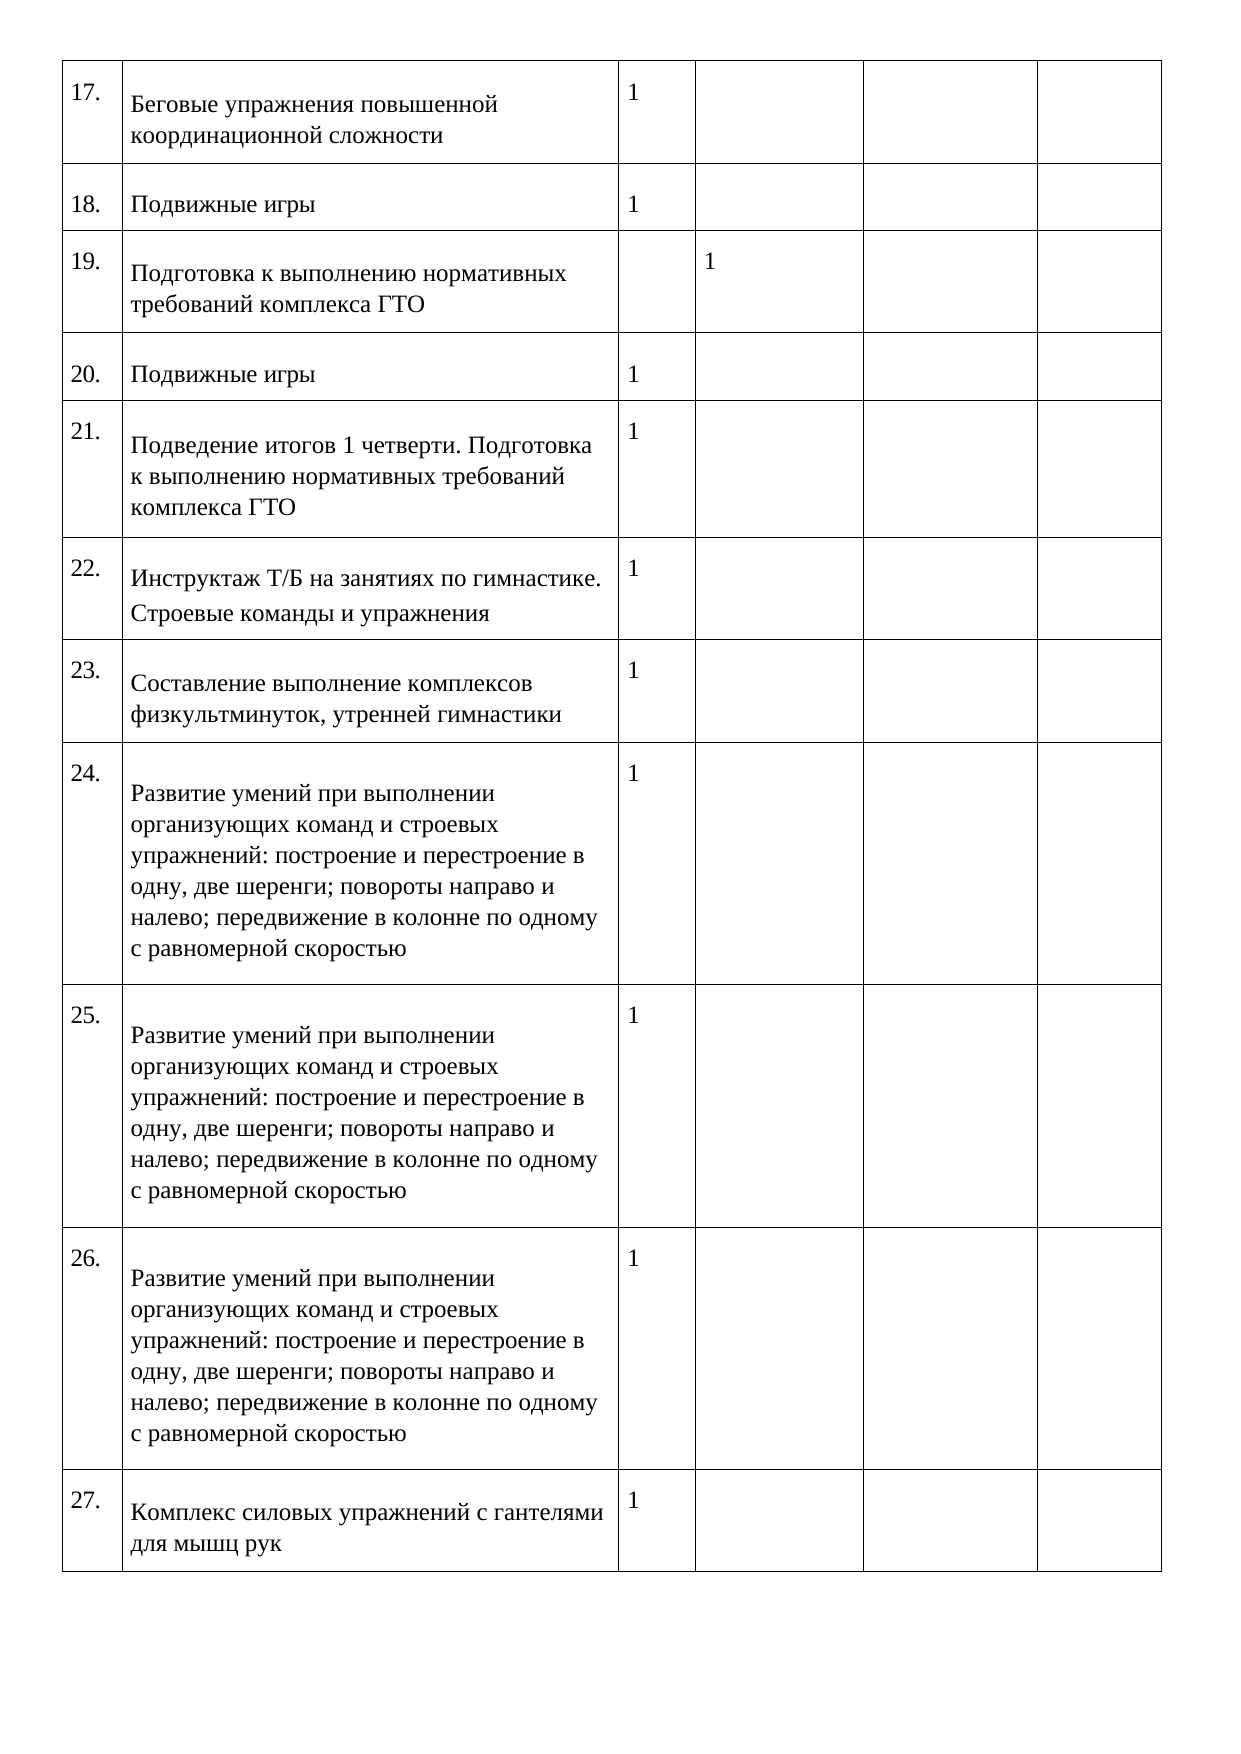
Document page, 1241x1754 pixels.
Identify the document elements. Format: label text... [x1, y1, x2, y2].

table_cell 1 [696, 231, 863, 332]
table_cell 20. [63, 333, 122, 400]
table_cell 23. [63, 640, 122, 742]
table_cell 21. [63, 401, 122, 537]
table_cell [1038, 164, 1161, 230]
table_cell 1 [619, 401, 695, 537]
table_cell [1038, 333, 1161, 400]
table_cell [864, 640, 1037, 742]
table_cell [696, 640, 863, 742]
table_cell [696, 1228, 863, 1469]
table_header Беговые упражнения повышенной координационной сложности [123, 61, 618, 163]
table_cell [864, 164, 1037, 230]
table_cell Подвижные игры [123, 333, 618, 400]
table_cell 27. [63, 1470, 122, 1571]
table_cell [864, 538, 1037, 639]
table_header [864, 61, 1037, 163]
table_cell [864, 1470, 1037, 1571]
table_cell 24. [63, 743, 122, 984]
table_cell [696, 333, 863, 400]
table_cell Развитие умений при выполнении организующих команд и строевых упражнений: построение и перестроение в одну, две шеренги; повороты направо и налево; передвижение в колонне по одному с равномерной скоростью [123, 985, 618, 1227]
table_cell [864, 743, 1037, 984]
table_cell 1 [619, 640, 695, 742]
table_cell Подведение итогов 1 четверти. Подготовка к выполнению нормативных требований комплекса ГТО [123, 401, 618, 537]
table_cell [696, 985, 863, 1227]
table_cell [696, 1470, 863, 1571]
table_cell Подвижные игры [123, 164, 618, 230]
table_cell [1038, 231, 1161, 332]
table_cell 22. [63, 538, 122, 639]
table_cell [1038, 401, 1161, 537]
table_cell 26. [63, 1228, 122, 1469]
table_header 1 [619, 61, 695, 163]
table_cell Инструктаж Т/Б на занятиях по гимнастике. Строевые команды и упражнения [123, 538, 618, 639]
table_cell [864, 1228, 1037, 1469]
table_cell 19. [63, 231, 122, 332]
table_cell [619, 231, 695, 332]
table_cell Подготовка к выполнению нормативных требований комплекса ГТО [123, 231, 618, 332]
table_cell [696, 401, 863, 537]
table_cell [696, 743, 863, 984]
table_cell 1 [619, 538, 695, 639]
table_cell [1038, 985, 1161, 1227]
table_cell Развитие умений при выполнении организующих команд и строевых упражнений: построение и перестроение в одну, две шеренги; повороты направо и налево; передвижение в колонне по одному с равномерной скоростью [123, 1228, 618, 1469]
table_cell Комплекс силовых упражнений с гантелями для мышц рук [123, 1470, 618, 1571]
table_cell [1038, 1228, 1161, 1469]
table_cell 1 [619, 1228, 695, 1469]
table_cell Развитие умений при выполнении организующих команд и строевых упражнений: построение и перестроение в одну, две шеренги; повороты направо и налево; передвижение в колонне по одному с равномерной скоростью [123, 743, 618, 984]
table_header 17. [63, 61, 122, 163]
table_cell 1 [619, 1470, 695, 1571]
table_header [1038, 61, 1161, 163]
table_cell [696, 538, 863, 639]
table_cell [864, 985, 1037, 1227]
table_cell [1038, 1470, 1161, 1571]
table_cell [1038, 538, 1161, 639]
table_cell 18. [63, 164, 122, 230]
table_header [696, 61, 863, 163]
table_cell [1038, 743, 1161, 984]
table_cell [864, 333, 1037, 400]
table_cell [864, 231, 1037, 332]
table_cell 1 [619, 985, 695, 1227]
table_cell Составление выполнение комплексов физкультминуток, утренней гимнастики [123, 640, 618, 742]
table_cell [1038, 640, 1161, 742]
table_cell [696, 164, 863, 230]
table_cell [864, 401, 1037, 537]
table_cell 1 [619, 743, 695, 984]
table_cell 1 [619, 333, 695, 400]
table_cell 25. [63, 985, 122, 1227]
table_cell 1 [619, 164, 695, 230]
